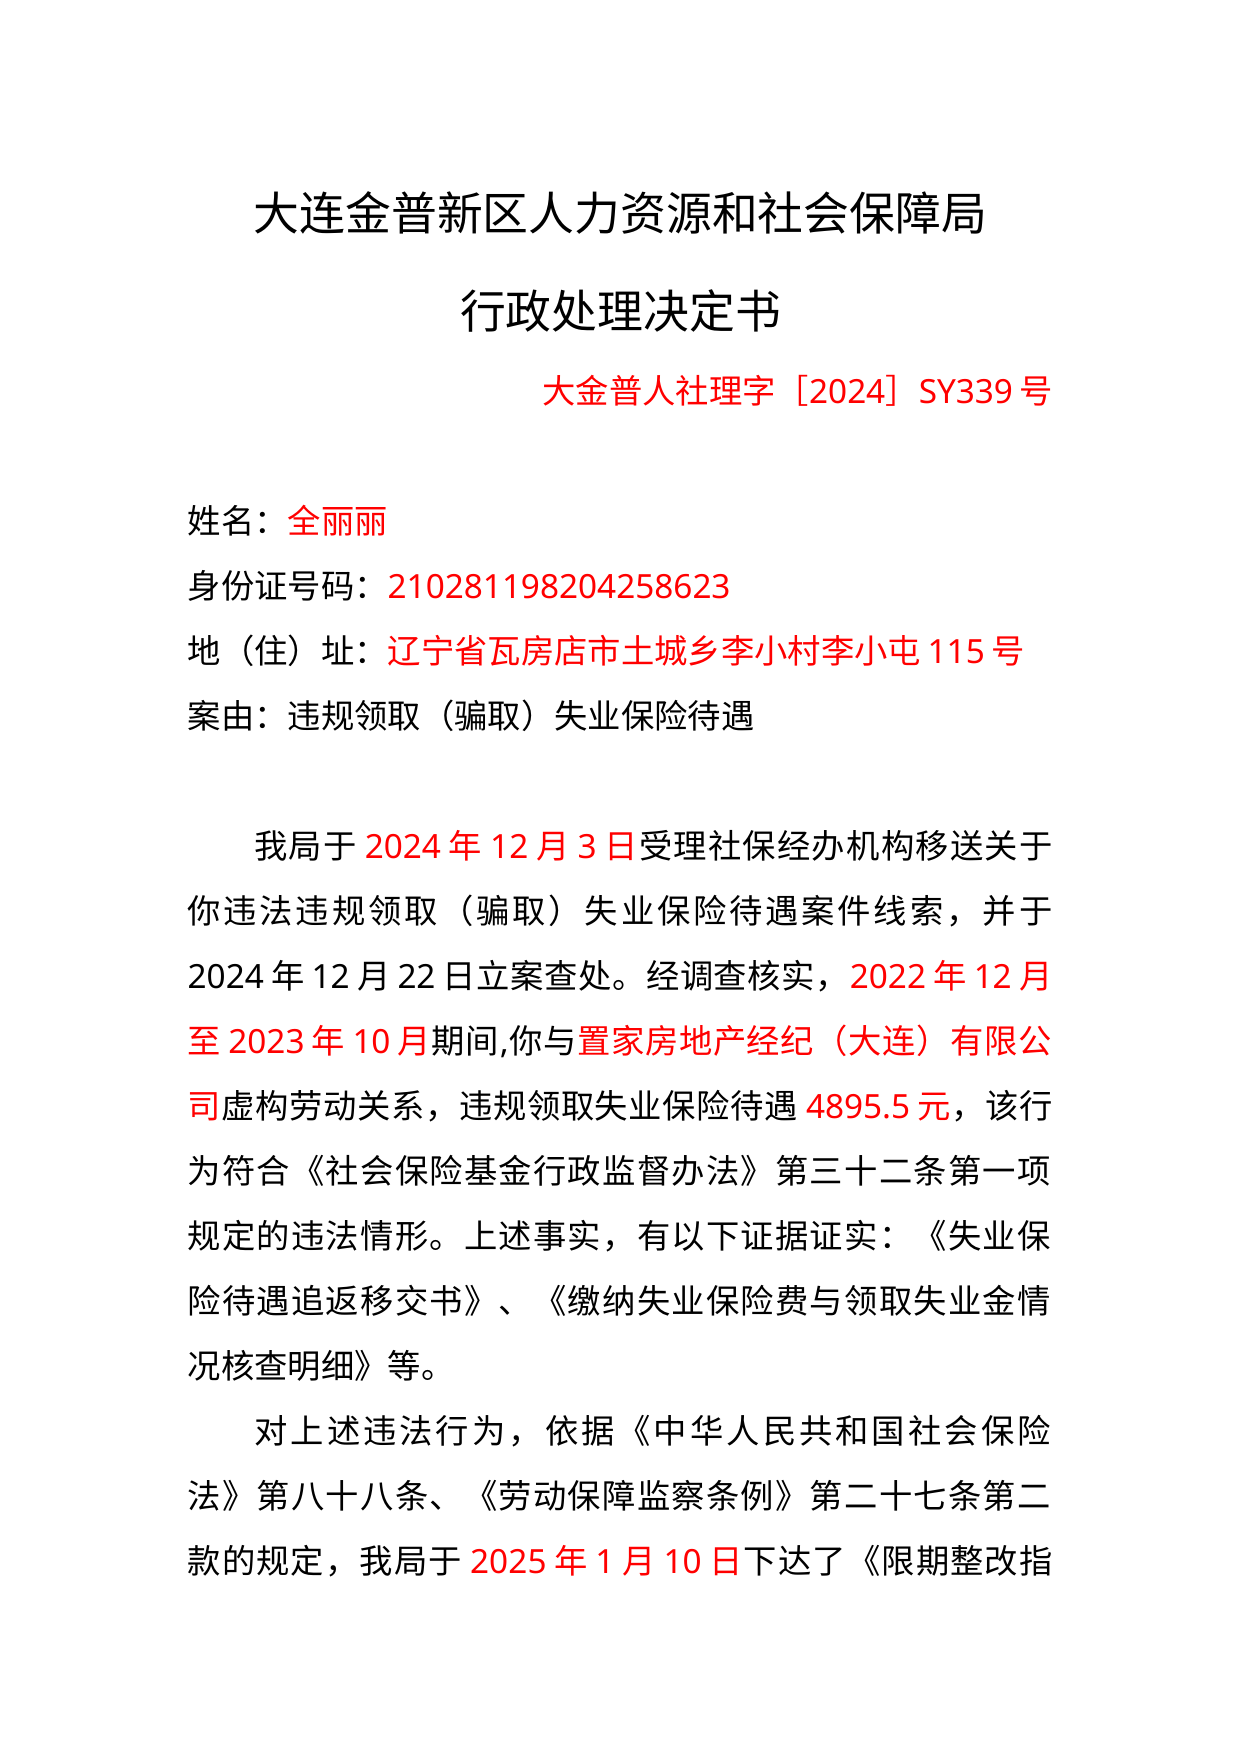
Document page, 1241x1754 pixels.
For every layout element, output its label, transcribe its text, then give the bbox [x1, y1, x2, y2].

text 大金普人社理字［2024］SY339号 [187, 357, 1053, 422]
text 姓名：全丽丽 [187, 487, 1053, 552]
text 我局于2024年12月3日受理社保经办机构移送关于你违法违规领取（骗取）失业保险待遇案件线索，并于2024年12月22日立案查处。经调查核实，2022年12月至2023年10月期间,你与置家房地产经纪（大连）有限公司虚构劳动关系，违规领取失业保险待遇4895.5元，该行为符合《社会保险基金行政监督办法》第三十二条第一项规定的违法情形。上述事实，有以下证据证实：《失业保险待遇追返移交书》、《缴纳失业保险费与领取失业金情况核查明细》等。 [187, 812, 1053, 1397]
text 地（住）址：辽宁省瓦房店市土城乡李小村李小屯115号 [187, 617, 1053, 682]
text 大连金普新区人力资源和社会保障局 [187, 162, 1053, 259]
text 案由：违规领取（骗取）失业保险待遇 [187, 682, 1053, 747]
text 身份证号码：210281198204258623 [187, 552, 1053, 617]
text 行政处理决定书 [187, 259, 1053, 357]
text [187, 1397, 1053, 1592]
